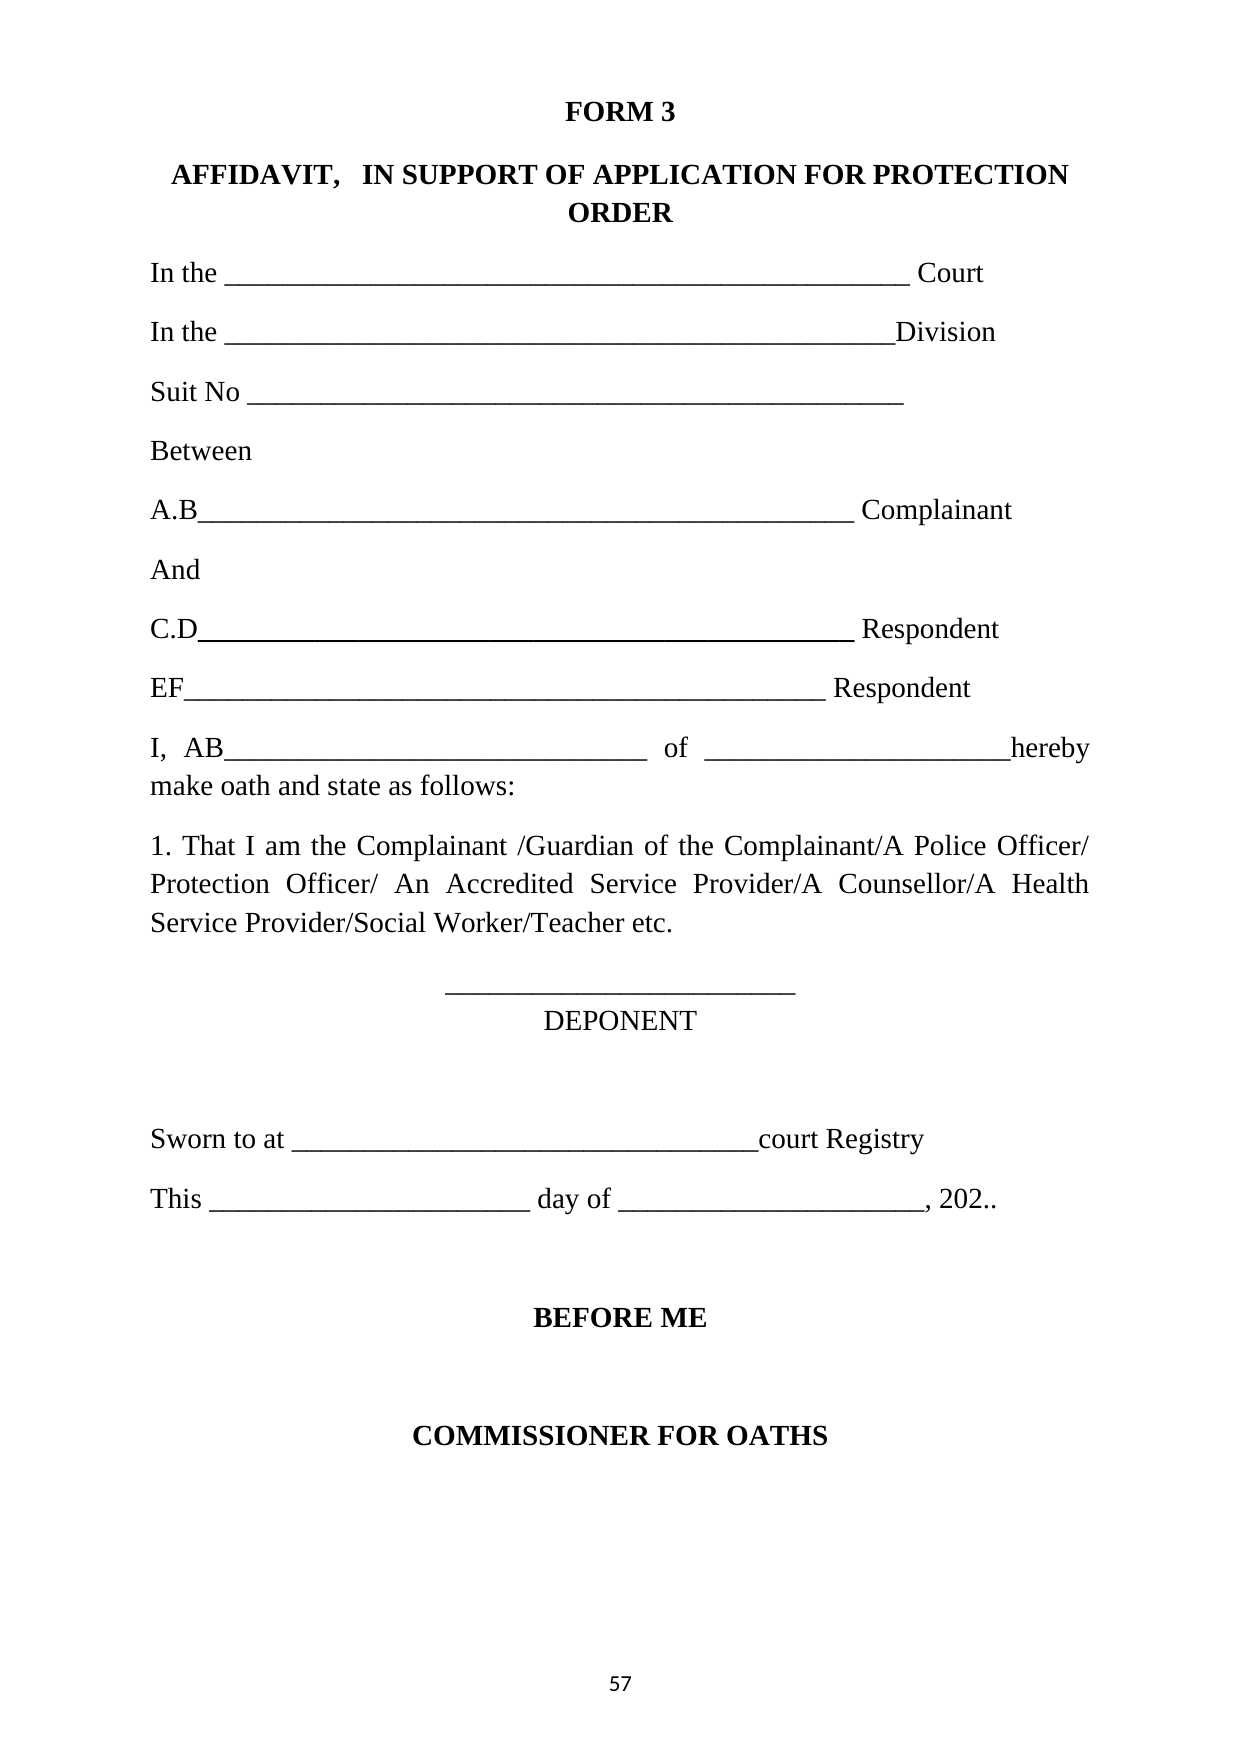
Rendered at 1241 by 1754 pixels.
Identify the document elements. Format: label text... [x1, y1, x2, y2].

text C.D_____________________________________________ Respondent [150, 611, 1090, 645]
text And [150, 552, 1090, 585]
text In the ______________________________________________Division [150, 314, 1090, 348]
text Suit No _____________________________________________ [150, 374, 1090, 407]
text I, AB_____________________________ of _____________________hereby make oath and state as follows: [150, 730, 1090, 802]
text BEFORE ME [150, 1300, 1090, 1333]
text COMMISSIONER FOR OATHS [150, 1418, 1090, 1452]
text Between [150, 433, 1090, 467]
text Sworn to at ________________________________court Registry [150, 1122, 1090, 1155]
text EF____________________________________________ Respondent [150, 671, 1090, 704]
text 1. That I am the Complainant /Guardian of the Complainant/A Police Officer/ Protection Officer/ An Accredited Service Provider/A Counsellor/A Health Service Provider/Social Worker/Teacher etc. [150, 828, 1090, 938]
text A.B_____________________________________________ Complainant [150, 492, 1090, 526]
text This ______________________ day of _____________________, 202.. [150, 1181, 1090, 1214]
text ________________________ DEPONENT [150, 964, 1090, 1036]
text FORM 3 [150, 94, 1090, 127]
text In the _______________________________________________ Court [150, 255, 1090, 288]
text AFFIDAVIT, IN SUPPORT OF APPLICATION FOR PROTECTION ORDER [150, 157, 1090, 229]
